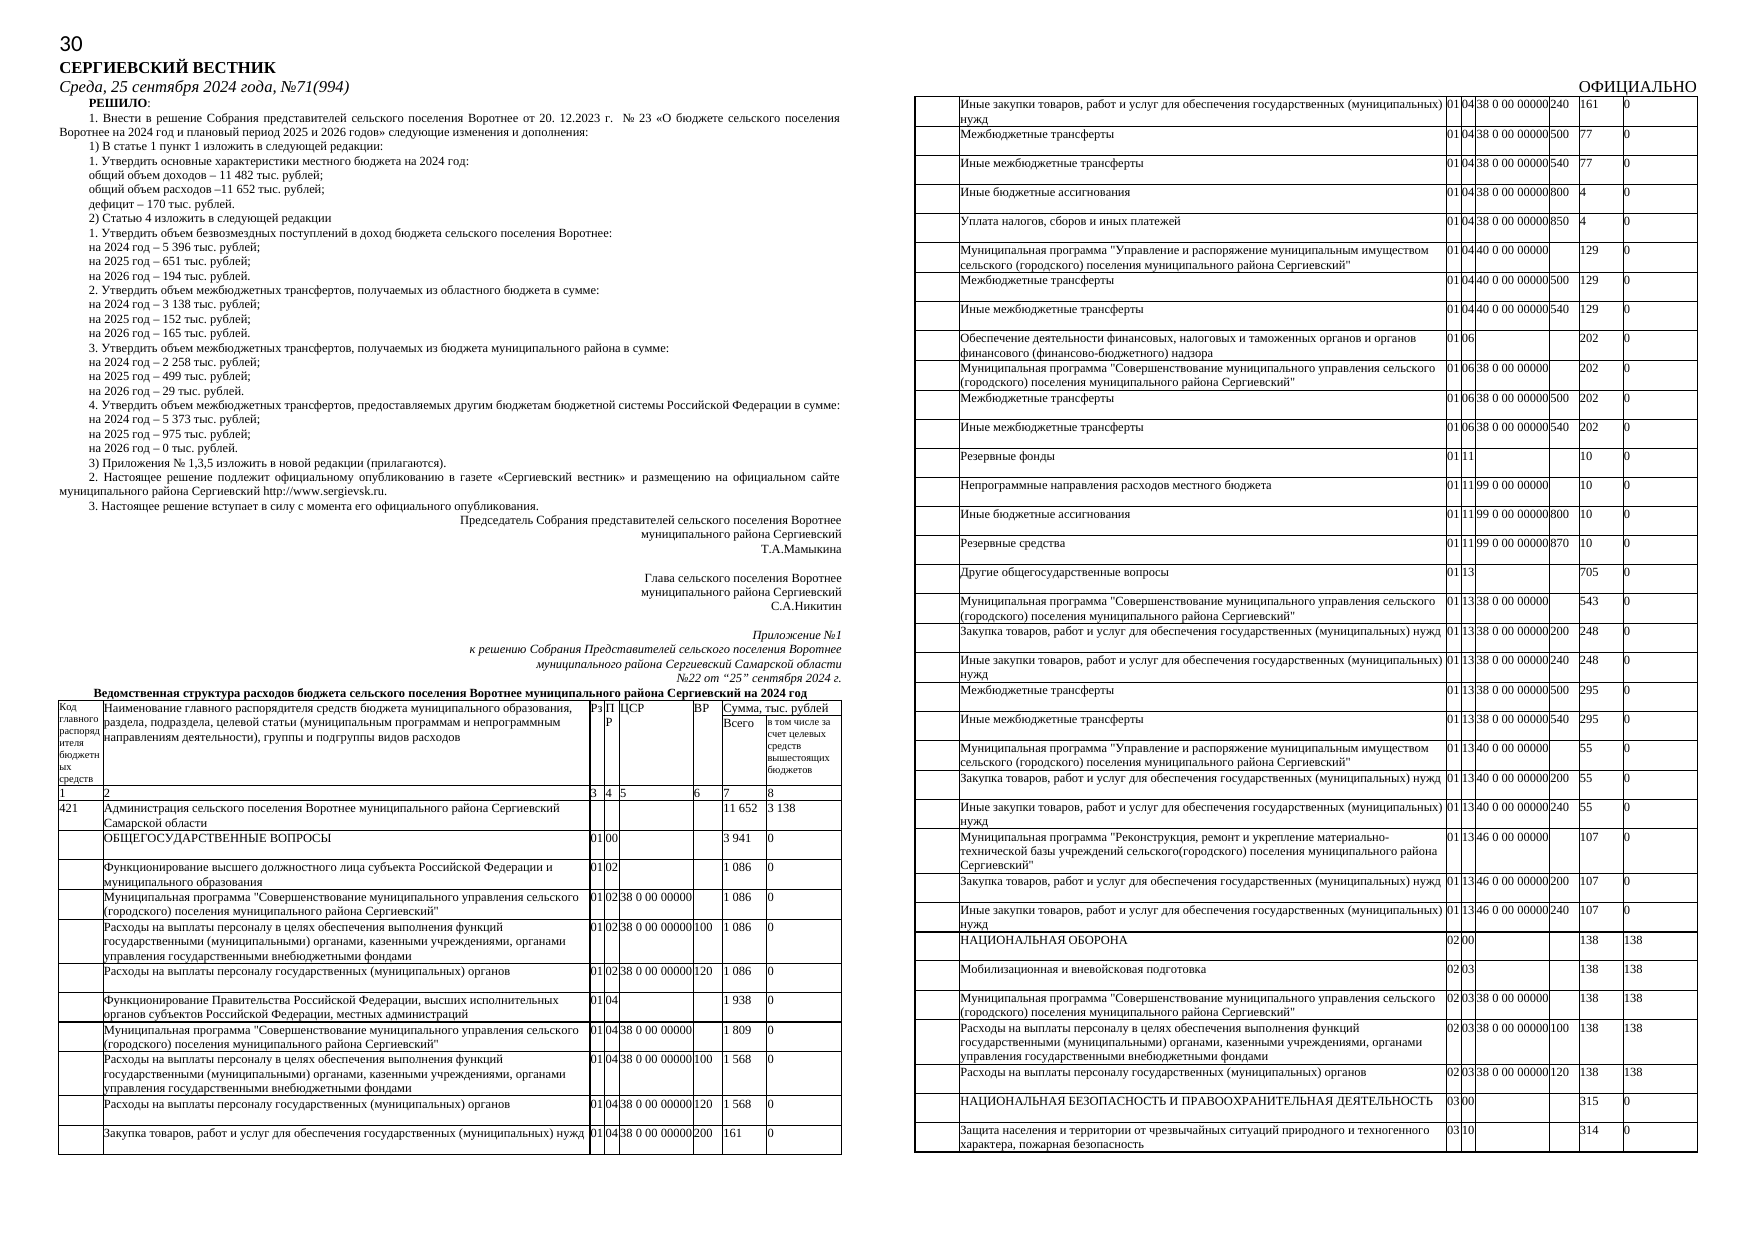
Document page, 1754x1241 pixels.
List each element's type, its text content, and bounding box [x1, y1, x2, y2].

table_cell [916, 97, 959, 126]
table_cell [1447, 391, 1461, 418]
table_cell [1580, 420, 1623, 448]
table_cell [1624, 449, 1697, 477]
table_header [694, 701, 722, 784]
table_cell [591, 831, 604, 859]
text муниципального района Сергиевский [59, 527, 842, 542]
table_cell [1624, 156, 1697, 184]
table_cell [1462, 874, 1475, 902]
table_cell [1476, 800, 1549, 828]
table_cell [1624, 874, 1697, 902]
text 4. Утвердить объем межбюджетных трансфертов, предоставляемых другим бюджетам бюджетной системы Российской Федерации в сумме: [59, 398, 842, 412]
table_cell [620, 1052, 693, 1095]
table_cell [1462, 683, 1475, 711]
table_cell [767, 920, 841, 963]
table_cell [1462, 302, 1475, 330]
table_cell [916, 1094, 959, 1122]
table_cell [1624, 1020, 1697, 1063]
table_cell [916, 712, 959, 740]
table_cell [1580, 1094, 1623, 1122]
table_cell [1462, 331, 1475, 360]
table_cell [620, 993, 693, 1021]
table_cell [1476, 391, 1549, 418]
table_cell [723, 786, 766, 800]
text 3) Приложения № 1,3,5 изложить в новой редакции (прилагаются). [59, 455, 842, 470]
text Председатель Собрания представителей сельского поселения Воротнее [59, 513, 842, 527]
text С.А.Никитин [59, 599, 842, 613]
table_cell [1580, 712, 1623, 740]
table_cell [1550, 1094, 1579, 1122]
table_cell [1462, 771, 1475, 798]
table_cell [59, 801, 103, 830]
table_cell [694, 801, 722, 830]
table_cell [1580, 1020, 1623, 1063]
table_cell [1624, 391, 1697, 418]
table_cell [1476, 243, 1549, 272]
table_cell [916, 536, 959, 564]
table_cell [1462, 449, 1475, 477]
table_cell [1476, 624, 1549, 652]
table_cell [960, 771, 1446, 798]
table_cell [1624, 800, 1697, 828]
text на 2025 год – 499 тыс. рублей; [59, 369, 842, 383]
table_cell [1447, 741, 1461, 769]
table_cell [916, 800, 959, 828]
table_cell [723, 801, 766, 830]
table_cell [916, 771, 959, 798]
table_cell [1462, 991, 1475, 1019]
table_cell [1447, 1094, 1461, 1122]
text на 2024 год – 2 258 тыс. рублей; [59, 355, 842, 369]
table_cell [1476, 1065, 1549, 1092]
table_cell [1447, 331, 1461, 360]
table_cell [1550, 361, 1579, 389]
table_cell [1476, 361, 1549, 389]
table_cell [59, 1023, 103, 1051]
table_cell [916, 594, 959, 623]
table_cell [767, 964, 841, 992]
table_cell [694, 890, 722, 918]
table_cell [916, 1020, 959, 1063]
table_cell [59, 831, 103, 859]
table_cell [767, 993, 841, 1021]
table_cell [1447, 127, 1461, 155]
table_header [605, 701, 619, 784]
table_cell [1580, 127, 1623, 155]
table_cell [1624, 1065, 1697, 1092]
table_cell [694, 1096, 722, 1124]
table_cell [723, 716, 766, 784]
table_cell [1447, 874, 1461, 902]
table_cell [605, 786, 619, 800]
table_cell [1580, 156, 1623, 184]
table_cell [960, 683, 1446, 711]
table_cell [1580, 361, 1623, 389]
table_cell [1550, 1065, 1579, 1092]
text на 2025 год – 975 тыс. рублей; [59, 427, 842, 441]
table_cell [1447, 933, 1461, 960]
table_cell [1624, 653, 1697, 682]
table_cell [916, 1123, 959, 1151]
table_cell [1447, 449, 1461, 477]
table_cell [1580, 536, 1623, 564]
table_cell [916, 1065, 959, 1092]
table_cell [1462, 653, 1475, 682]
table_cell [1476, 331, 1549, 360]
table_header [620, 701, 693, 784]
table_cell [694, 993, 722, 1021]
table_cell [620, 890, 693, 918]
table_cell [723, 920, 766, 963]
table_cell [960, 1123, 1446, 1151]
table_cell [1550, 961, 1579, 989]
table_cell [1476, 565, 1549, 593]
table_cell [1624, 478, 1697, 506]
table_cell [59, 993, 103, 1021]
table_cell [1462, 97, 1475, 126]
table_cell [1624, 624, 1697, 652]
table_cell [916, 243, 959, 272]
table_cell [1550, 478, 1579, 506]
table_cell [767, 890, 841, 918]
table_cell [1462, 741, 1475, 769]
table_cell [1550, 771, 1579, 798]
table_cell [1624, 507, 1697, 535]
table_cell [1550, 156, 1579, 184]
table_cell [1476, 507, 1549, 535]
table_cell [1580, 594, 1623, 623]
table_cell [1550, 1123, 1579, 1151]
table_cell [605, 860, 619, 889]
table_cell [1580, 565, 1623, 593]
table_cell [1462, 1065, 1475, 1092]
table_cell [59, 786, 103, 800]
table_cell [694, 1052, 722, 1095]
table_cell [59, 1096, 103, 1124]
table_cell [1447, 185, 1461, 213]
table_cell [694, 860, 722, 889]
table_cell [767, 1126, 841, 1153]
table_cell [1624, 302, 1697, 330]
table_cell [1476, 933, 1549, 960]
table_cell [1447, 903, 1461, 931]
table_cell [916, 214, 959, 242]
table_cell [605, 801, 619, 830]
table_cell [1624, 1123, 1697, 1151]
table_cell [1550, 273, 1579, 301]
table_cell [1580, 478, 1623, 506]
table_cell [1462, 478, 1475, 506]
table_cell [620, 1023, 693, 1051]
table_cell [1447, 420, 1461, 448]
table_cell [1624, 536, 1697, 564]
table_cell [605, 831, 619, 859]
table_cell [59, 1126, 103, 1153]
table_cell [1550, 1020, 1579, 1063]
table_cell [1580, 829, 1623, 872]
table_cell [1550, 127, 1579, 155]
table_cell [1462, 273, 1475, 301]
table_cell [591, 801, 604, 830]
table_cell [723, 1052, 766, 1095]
text на 2024 год – 3 138 тыс. рублей; [59, 297, 842, 312]
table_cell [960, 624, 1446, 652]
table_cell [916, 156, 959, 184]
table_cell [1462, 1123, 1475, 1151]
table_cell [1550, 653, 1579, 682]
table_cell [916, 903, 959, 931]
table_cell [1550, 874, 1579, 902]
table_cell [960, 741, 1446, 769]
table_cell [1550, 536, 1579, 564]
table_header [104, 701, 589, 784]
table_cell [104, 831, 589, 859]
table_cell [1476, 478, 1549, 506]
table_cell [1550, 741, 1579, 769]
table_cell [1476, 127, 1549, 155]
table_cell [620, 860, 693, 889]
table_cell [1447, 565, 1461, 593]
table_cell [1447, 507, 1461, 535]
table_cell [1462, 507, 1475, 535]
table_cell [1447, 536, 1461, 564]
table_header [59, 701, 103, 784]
text 1. Утвердить объем безвозмездных поступлений в доход бюджета сельского поселения Воротнее: [59, 225, 842, 240]
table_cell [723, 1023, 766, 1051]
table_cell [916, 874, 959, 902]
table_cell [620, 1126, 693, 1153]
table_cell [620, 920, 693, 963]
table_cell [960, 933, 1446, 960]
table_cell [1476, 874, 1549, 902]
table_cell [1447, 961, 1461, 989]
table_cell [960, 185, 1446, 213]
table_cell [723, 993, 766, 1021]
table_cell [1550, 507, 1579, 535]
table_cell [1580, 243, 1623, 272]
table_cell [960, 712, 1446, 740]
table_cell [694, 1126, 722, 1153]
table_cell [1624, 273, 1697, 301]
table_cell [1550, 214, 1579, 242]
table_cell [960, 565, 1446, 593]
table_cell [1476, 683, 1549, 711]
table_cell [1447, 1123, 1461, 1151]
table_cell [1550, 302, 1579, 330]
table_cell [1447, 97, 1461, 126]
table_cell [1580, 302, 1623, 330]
text №22 от “25” сентября 2024 г. [59, 671, 842, 685]
text 1) В статье 1 пункт 1 изложить в следующей редакции: [59, 139, 842, 153]
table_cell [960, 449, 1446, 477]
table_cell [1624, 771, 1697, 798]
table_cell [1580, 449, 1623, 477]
text муниципального района Сергиевский [59, 585, 842, 599]
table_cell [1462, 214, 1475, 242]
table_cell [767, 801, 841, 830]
text 1. Утвердить основные характеристики местного бюджета на 2024 год: [59, 153, 842, 168]
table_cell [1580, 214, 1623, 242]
text муниципального района Сергиевский Самарской области [59, 657, 842, 671]
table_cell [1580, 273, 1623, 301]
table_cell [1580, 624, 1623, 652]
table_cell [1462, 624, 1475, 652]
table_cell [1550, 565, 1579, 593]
text на 2026 год – 194 тыс. рублей. [59, 268, 842, 283]
text на 2025 год – 651 тыс. рублей; [59, 254, 842, 268]
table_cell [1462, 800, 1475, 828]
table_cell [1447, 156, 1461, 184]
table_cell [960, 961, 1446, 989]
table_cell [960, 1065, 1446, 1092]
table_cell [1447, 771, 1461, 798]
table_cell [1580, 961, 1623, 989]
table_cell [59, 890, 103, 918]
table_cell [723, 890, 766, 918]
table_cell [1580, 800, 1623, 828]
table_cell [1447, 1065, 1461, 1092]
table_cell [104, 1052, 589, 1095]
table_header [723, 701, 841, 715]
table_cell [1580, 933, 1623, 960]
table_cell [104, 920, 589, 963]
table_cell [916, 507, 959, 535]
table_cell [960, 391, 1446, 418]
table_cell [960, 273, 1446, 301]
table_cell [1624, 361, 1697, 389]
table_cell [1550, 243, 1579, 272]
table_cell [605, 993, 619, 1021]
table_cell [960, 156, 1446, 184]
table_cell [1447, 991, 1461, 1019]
text Глава сельского поселения Воротнее [59, 570, 842, 585]
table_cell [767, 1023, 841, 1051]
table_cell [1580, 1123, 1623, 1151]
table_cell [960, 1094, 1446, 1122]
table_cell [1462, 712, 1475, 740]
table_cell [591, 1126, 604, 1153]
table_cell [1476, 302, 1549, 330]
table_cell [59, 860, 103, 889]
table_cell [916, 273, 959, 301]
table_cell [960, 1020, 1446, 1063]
text на 2025 год – 152 тыс. рублей; [59, 312, 842, 326]
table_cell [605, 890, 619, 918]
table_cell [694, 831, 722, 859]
text 3. Утвердить объем межбюджетных трансфертов, получаемых из бюджета муниципального района в сумме: [59, 340, 842, 355]
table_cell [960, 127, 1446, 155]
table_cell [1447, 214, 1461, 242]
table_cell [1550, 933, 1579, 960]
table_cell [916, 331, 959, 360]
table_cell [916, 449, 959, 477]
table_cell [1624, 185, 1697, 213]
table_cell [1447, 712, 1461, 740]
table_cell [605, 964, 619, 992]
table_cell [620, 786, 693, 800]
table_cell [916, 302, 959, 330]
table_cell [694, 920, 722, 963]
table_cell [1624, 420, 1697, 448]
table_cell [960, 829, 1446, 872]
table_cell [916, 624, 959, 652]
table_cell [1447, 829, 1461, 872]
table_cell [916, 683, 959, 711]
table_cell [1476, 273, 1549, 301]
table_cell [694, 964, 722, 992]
text Т.А.Мамыкина [59, 542, 842, 556]
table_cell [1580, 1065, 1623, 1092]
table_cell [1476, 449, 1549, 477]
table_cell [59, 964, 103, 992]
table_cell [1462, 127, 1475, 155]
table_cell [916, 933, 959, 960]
text на 2026 год – 165 тыс. рублей. [59, 326, 842, 340]
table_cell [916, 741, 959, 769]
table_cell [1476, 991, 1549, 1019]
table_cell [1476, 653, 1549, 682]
text на 2026 год – 0 тыс. рублей. [59, 441, 842, 455]
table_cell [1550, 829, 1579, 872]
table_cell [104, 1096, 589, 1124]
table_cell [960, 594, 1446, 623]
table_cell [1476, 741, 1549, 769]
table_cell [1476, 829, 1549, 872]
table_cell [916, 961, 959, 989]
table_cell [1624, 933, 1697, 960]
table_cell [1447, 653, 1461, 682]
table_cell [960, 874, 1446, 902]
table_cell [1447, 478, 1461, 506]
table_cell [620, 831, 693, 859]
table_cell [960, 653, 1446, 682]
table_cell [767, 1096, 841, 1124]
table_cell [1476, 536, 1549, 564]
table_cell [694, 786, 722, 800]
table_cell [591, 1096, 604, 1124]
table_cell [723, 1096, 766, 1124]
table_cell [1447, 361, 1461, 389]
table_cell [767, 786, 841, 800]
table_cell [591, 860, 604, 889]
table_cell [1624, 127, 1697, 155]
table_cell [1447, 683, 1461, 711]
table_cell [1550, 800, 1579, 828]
text Ведомственная структура расходов бюджета сельского поселения Воротнее муниципального района Сергиевский на 2024 год [59, 685, 842, 700]
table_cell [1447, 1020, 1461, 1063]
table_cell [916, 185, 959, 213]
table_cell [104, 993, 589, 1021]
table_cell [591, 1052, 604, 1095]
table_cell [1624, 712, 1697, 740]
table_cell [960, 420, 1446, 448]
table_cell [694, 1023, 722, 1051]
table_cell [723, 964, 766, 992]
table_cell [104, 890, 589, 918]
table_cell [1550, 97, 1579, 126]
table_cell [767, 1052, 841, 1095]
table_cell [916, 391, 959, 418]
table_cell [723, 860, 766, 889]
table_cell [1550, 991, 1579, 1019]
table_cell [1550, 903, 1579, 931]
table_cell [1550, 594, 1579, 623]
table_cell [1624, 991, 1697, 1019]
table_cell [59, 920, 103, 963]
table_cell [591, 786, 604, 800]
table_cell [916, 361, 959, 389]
text дефицит – 170 тыс. рублей. [59, 197, 842, 211]
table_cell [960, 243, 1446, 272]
text 3. Настоящее решение вступает в силу с момента его официального опубликования. [59, 498, 842, 513]
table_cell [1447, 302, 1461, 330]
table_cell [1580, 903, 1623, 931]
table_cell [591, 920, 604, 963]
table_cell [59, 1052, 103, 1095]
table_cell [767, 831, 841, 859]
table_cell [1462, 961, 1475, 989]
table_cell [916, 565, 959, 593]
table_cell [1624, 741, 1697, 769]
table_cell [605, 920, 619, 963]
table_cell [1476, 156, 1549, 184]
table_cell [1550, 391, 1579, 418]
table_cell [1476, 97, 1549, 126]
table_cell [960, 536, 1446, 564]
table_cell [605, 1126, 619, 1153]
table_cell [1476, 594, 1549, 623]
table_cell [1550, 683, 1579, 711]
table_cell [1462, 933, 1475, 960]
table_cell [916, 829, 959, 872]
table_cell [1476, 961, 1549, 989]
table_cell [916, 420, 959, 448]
text Приложение №1 [59, 628, 842, 642]
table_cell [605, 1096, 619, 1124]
text к решению Собрания Представителей сельского поселения Воротнее [59, 642, 842, 657]
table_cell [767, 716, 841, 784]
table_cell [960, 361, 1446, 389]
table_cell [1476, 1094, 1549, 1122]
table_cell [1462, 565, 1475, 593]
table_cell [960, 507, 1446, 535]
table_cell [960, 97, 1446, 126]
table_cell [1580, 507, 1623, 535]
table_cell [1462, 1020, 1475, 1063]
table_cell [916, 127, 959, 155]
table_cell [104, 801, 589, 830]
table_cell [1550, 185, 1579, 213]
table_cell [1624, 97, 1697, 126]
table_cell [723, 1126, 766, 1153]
text общий объем расходов –11 652 тыс. рублей; [59, 182, 842, 197]
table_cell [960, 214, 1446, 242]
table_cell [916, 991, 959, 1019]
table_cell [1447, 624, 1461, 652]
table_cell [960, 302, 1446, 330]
text 2) Статью 4 изложить в следующей редакции [59, 211, 842, 225]
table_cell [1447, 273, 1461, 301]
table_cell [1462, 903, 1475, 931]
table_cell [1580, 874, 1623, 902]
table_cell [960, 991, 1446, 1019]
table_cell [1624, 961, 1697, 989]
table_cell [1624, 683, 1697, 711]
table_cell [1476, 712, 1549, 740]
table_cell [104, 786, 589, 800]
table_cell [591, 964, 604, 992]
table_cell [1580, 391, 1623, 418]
text общий объем доходов – 11 482 тыс. рублей; [59, 168, 842, 182]
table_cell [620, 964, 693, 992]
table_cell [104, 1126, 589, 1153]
text 2. Утвердить объем межбюджетных трансфертов, получаемых из областного бюджета в сумме: [59, 283, 842, 297]
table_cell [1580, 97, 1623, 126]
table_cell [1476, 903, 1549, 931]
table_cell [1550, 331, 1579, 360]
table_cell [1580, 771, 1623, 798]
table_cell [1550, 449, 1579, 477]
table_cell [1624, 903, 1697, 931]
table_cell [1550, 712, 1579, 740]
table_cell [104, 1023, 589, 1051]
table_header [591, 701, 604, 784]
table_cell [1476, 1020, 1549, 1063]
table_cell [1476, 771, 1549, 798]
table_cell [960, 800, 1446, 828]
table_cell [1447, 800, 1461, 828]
text на 2026 год – 29 тыс. рублей. [59, 383, 842, 398]
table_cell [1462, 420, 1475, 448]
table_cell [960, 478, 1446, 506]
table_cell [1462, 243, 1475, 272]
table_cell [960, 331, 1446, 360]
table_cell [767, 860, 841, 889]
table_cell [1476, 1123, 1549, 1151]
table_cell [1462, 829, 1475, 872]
text на 2024 год – 5 373 тыс. рублей; [59, 412, 842, 427]
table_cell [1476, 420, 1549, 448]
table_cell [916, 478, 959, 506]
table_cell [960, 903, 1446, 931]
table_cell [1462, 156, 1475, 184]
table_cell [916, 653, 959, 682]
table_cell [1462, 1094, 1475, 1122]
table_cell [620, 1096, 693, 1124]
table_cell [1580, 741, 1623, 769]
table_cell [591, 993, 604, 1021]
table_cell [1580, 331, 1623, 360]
text 2. Настоящее решение подлежит официальному опубликованию в газете «Сергиевский вестник» и размещению на официальном сайте муниципального района Сергиевский http://www.sergievsk.ru. [59, 470, 842, 498]
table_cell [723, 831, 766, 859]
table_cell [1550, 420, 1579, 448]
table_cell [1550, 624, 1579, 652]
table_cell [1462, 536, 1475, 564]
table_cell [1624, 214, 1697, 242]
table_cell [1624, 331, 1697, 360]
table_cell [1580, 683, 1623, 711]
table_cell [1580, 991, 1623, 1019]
text РЕШИЛО: [59, 96, 842, 110]
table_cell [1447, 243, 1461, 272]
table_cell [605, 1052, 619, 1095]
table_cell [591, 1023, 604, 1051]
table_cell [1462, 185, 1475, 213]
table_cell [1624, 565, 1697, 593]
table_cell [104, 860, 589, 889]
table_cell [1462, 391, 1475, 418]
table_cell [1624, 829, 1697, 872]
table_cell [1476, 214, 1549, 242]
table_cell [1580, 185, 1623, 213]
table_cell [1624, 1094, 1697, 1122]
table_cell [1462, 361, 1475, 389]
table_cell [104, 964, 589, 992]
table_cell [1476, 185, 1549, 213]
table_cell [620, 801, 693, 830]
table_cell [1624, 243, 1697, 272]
text 1. Внести в решение Собрания представителей сельского поселения Воротнее от 20. 12.2023 г. № 23 «О бюджете сельского поселения Воротнее на 2024 год и плановый период 2025 и 2026 годов» следующие изменения и дополнения: [59, 110, 842, 139]
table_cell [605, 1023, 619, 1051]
text на 2024 год – 5 396 тыс. рублей; [59, 240, 842, 254]
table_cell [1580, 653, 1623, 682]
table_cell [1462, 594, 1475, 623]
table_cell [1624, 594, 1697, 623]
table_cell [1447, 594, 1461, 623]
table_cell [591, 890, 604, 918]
